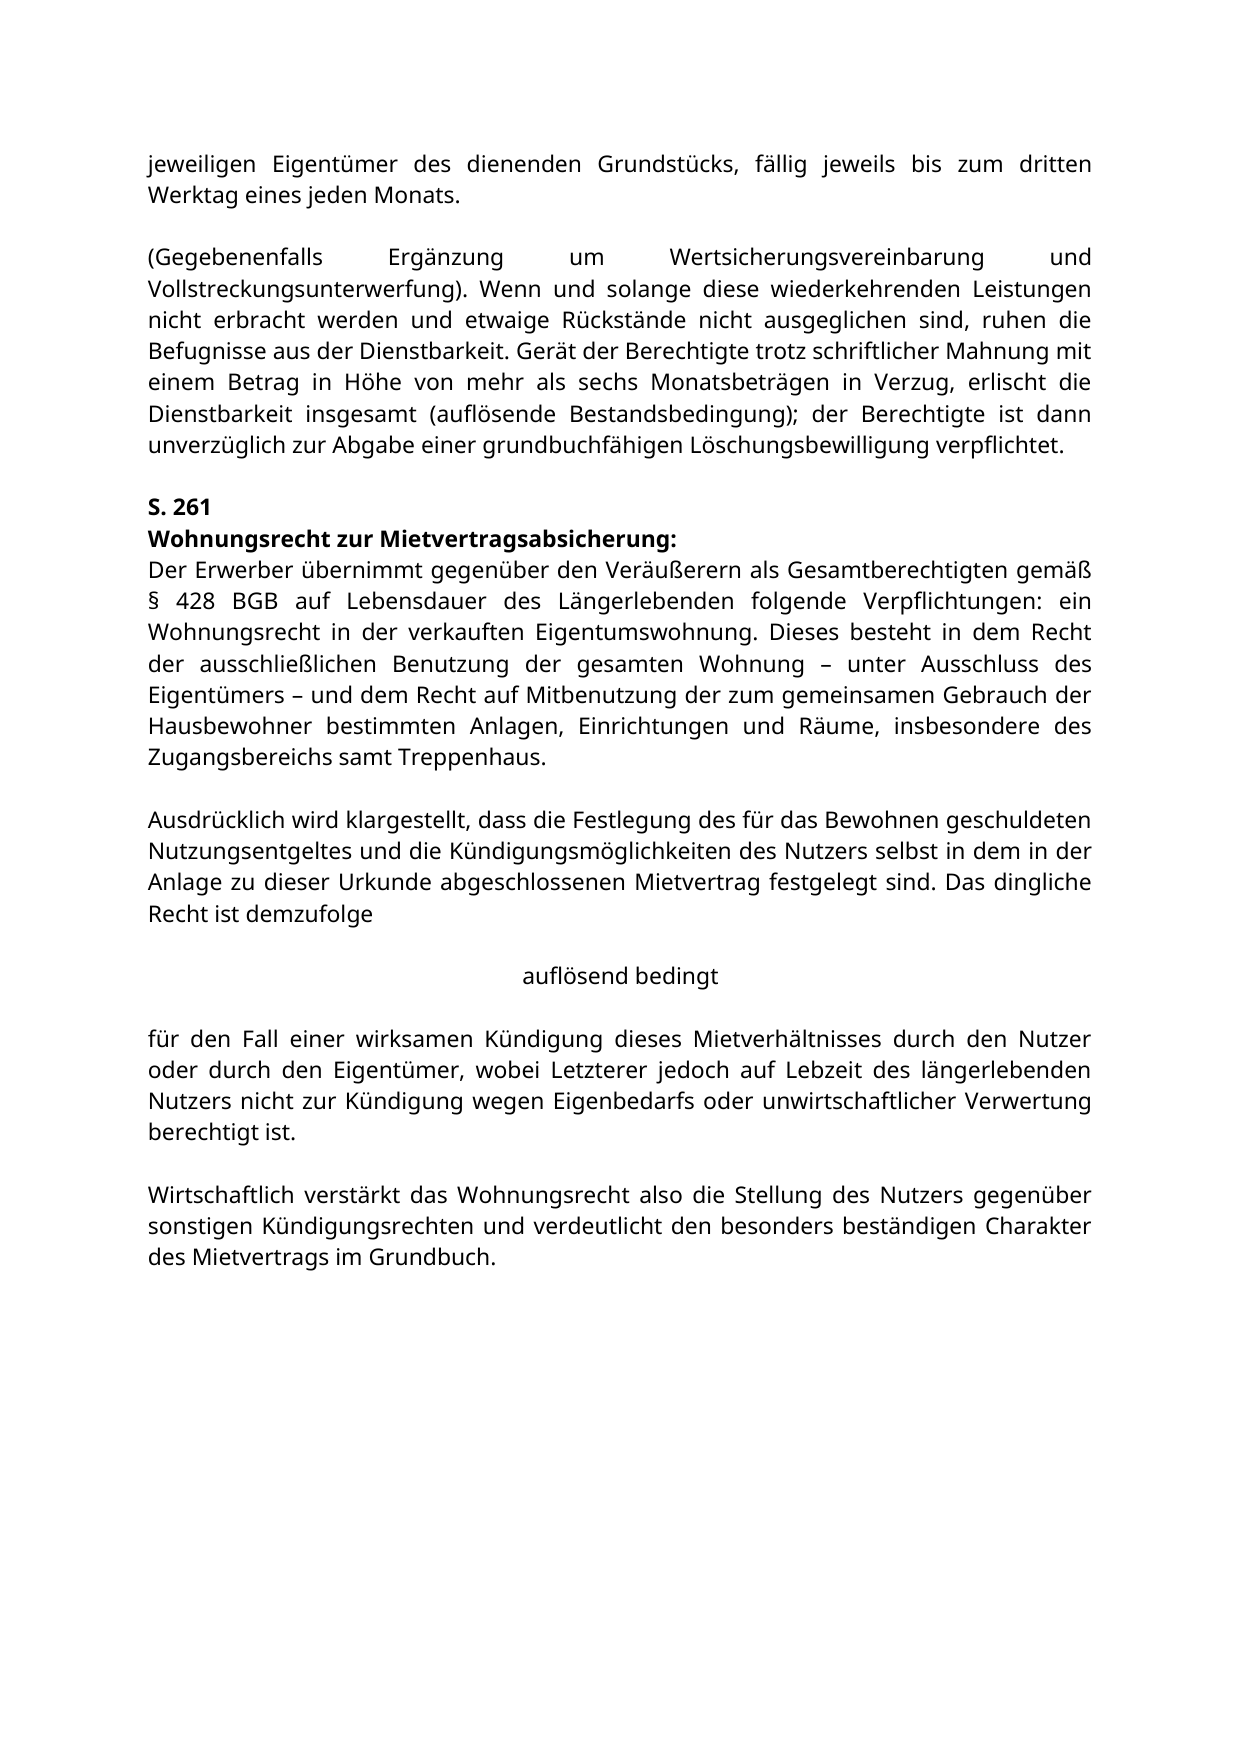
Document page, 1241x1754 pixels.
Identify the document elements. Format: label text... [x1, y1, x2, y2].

text Der Erwerber übernimmt gegenüber den Veräußerern als Gesamtberechtigten gemäß § 428 BGB auf Lebensdauer des Längerlebenden folgende Verpflichtungen: ein Wohnungsrecht in der verkauften Eigentumswohnung. Dieses besteht in dem Recht der ausschließlichen Benutzung der gesamten Wohnung – unter Ausschluss des Eigentümers – und dem Recht auf Mitbenutzung der zum gemeinsamen Gebrauch der Hausbewohner bestimmten Anlagen, Einrichtungen und Räume, insbesondere des Zugangsbereichs samt Treppenhaus. [148, 554, 1093, 773]
text auflösend bedingt [148, 960, 1093, 991]
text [148, 148, 1093, 210]
text für den Fall einer wirksamen Kündigung dieses Mietverhältnisses durch den Nutzer oder durch den Eigentümer, wobei Letzterer jedoch auf Lebzeit des längerlebenden Nutzers nicht zur Kündigung wegen Eigenbedarfs oder unwirtschaftlicher Verwertung berechtigt ist. [148, 1023, 1093, 1148]
text (Gegebenenfalls Ergänzung um Wertsicherungsvereinbarung und Vollstreckungsunterwerfung). Wenn und solange diese wiederkehrenden Leistungen nicht erbracht werden und etwaige Rückstände nicht ausgeglichen sind, ruhen die Befugnisse aus der Dienstbarkeit. Gerät der Berechtigte trotz schriftlicher Mahnung mit einem Betrag in Höhe von mehr als sechs Monatsbeträgen in Verzug, erlischt die Dienstbarkeit insgesamt (auflösende Bestandsbedingung); der Berechtigte ist dann unverzüglich zur Abgabe einer grundbuchfähigen Löschungsbewilligung verpflichtet. [148, 241, 1093, 460]
text Wohnungsrecht zur Mietvertragsabsicherung: [148, 523, 1093, 554]
text Ausdrücklich wird klargestellt, dass die Festlegung des für das Bewohnen geschuldeten Nutzungsentgeltes und die Kündigungsmöglichkeiten des Nutzers selbst in dem in der Anlage zu dieser Urkunde abgeschlossenen Mietvertrag festgelegt sind. Das dingliche Recht ist demzufolge [148, 804, 1093, 929]
text Wirtschaftlich verstärkt das Wohnungsrecht also die Stellung des Nutzers gegenüber sonstigen Kündigungsrechten und verdeutlicht den besonders beständigen Charakter des Mietvertrags im Grundbuch. [148, 1179, 1093, 1273]
text S. 261 [148, 491, 1093, 523]
